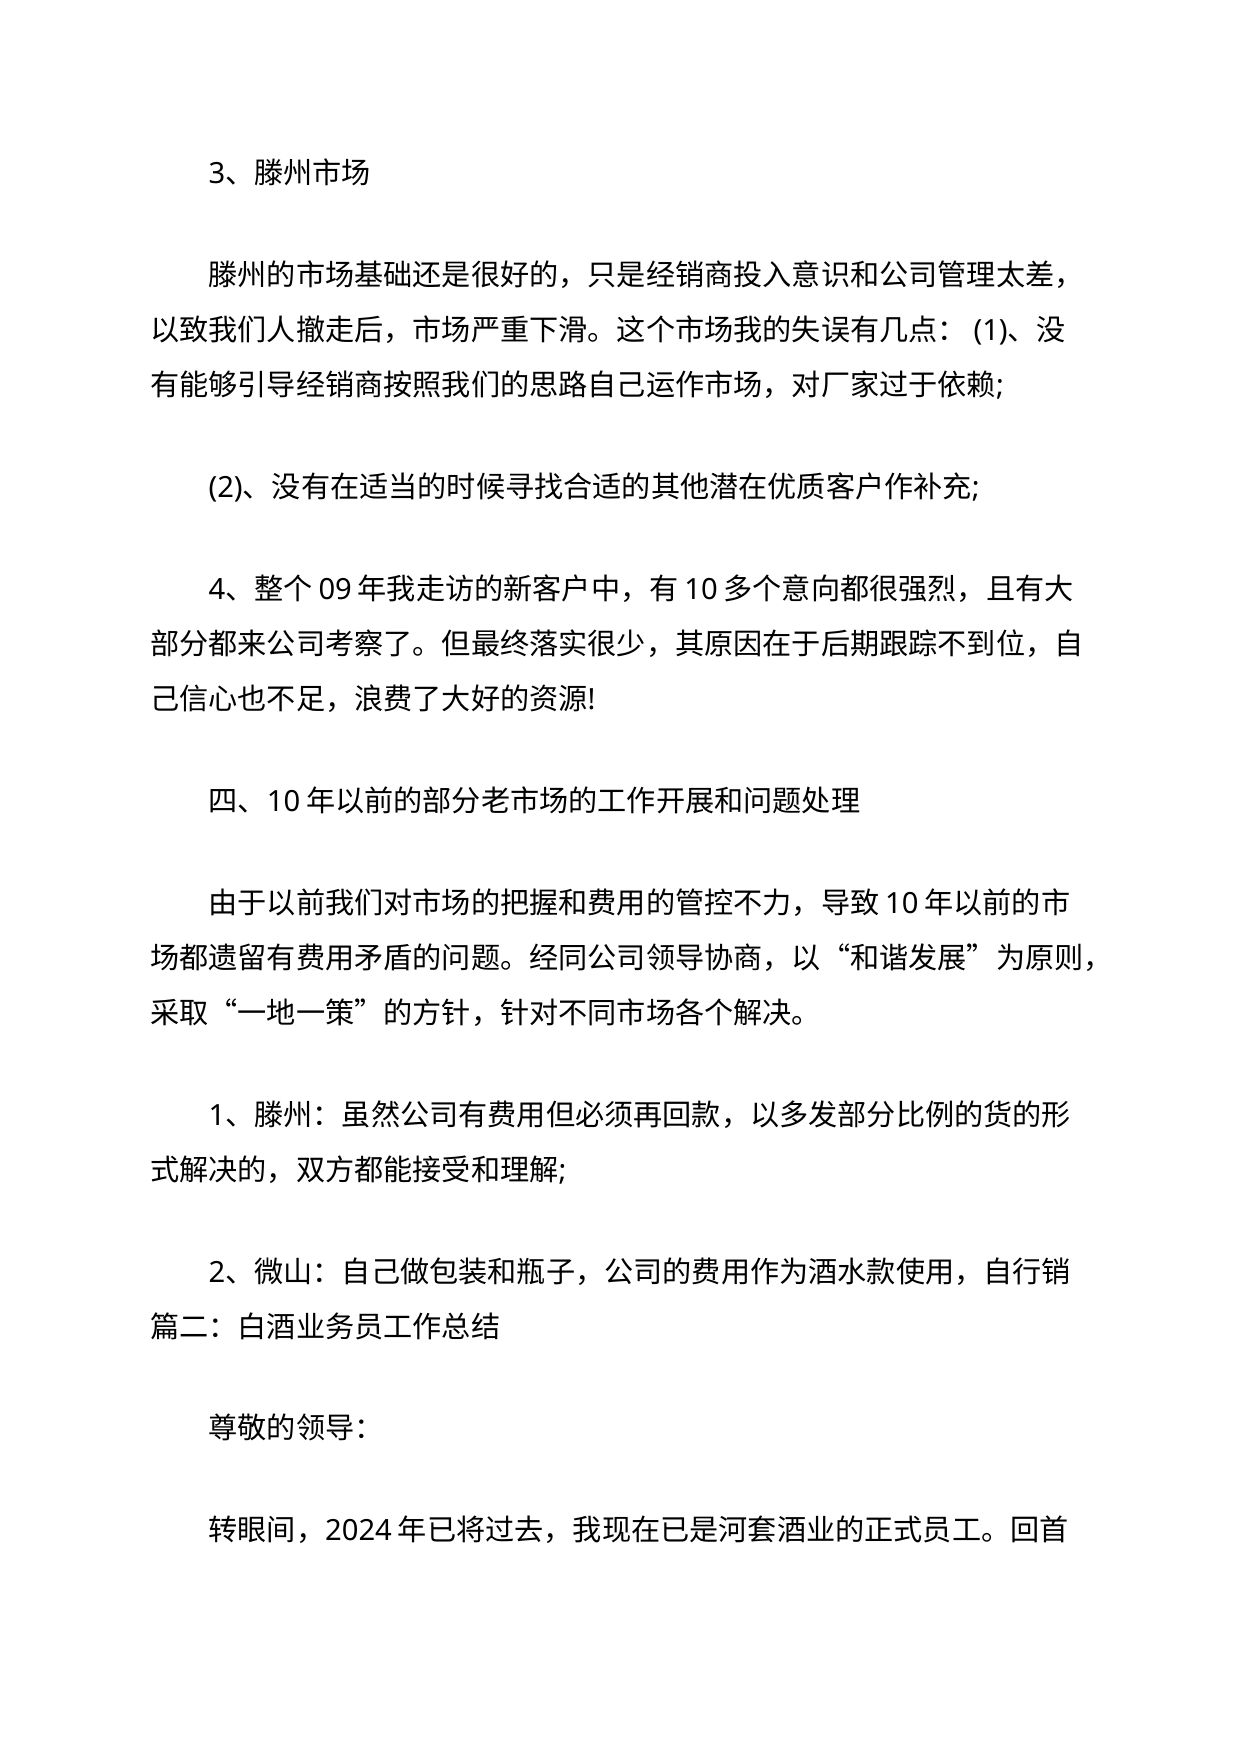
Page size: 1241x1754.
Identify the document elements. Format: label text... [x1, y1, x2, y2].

text 滕州的市场基础还是很好的，只是经销商投入意识和公司管理太差，以致我们人撤走后，市场严重下滑。这个市场我的失误有几点： (1)、没有能够引导经销商按照我们的思路自己运作市场，对厂家过于依赖; [150, 252, 1090, 404]
text 尊敬的领导： [150, 1405, 1090, 1447]
text (2)、没有在适当的时候寻找合适的其他潜在优质客户作补充; [150, 464, 1090, 506]
text 由于以前我们对市场的把握和费用的管控不力，导致10年以前的市场都遗留有费用矛盾的问题。经同公司领导协商，以“和谐发展”为原则，采取“一地一策”的方针，针对不同市场各个解决。 [150, 880, 1090, 1032]
text 四、10年以前的部分老市场的工作开展和问题处理 [150, 778, 1090, 820]
text 2、微山：自己做包装和瓶子，公司的费用作为酒水款使用，自行销篇二：白酒业务员工作总结 [150, 1248, 1090, 1346]
text 3、滕州市场 [150, 150, 1090, 192]
text 1、滕州：虽然公司有费用但必须再回款，以多发部分比例的货的形式解决的，双方都能接受和理解; [150, 1091, 1090, 1189]
text 4、整个09年我走访的新客户中，有10多个意向都很强烈，且有大部分都来公司考察了。但最终落实很少，其原因在于后期跟踪不到位，自己信心也不足，浪费了大好的资源! [150, 566, 1090, 718]
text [150, 1507, 1090, 1549]
